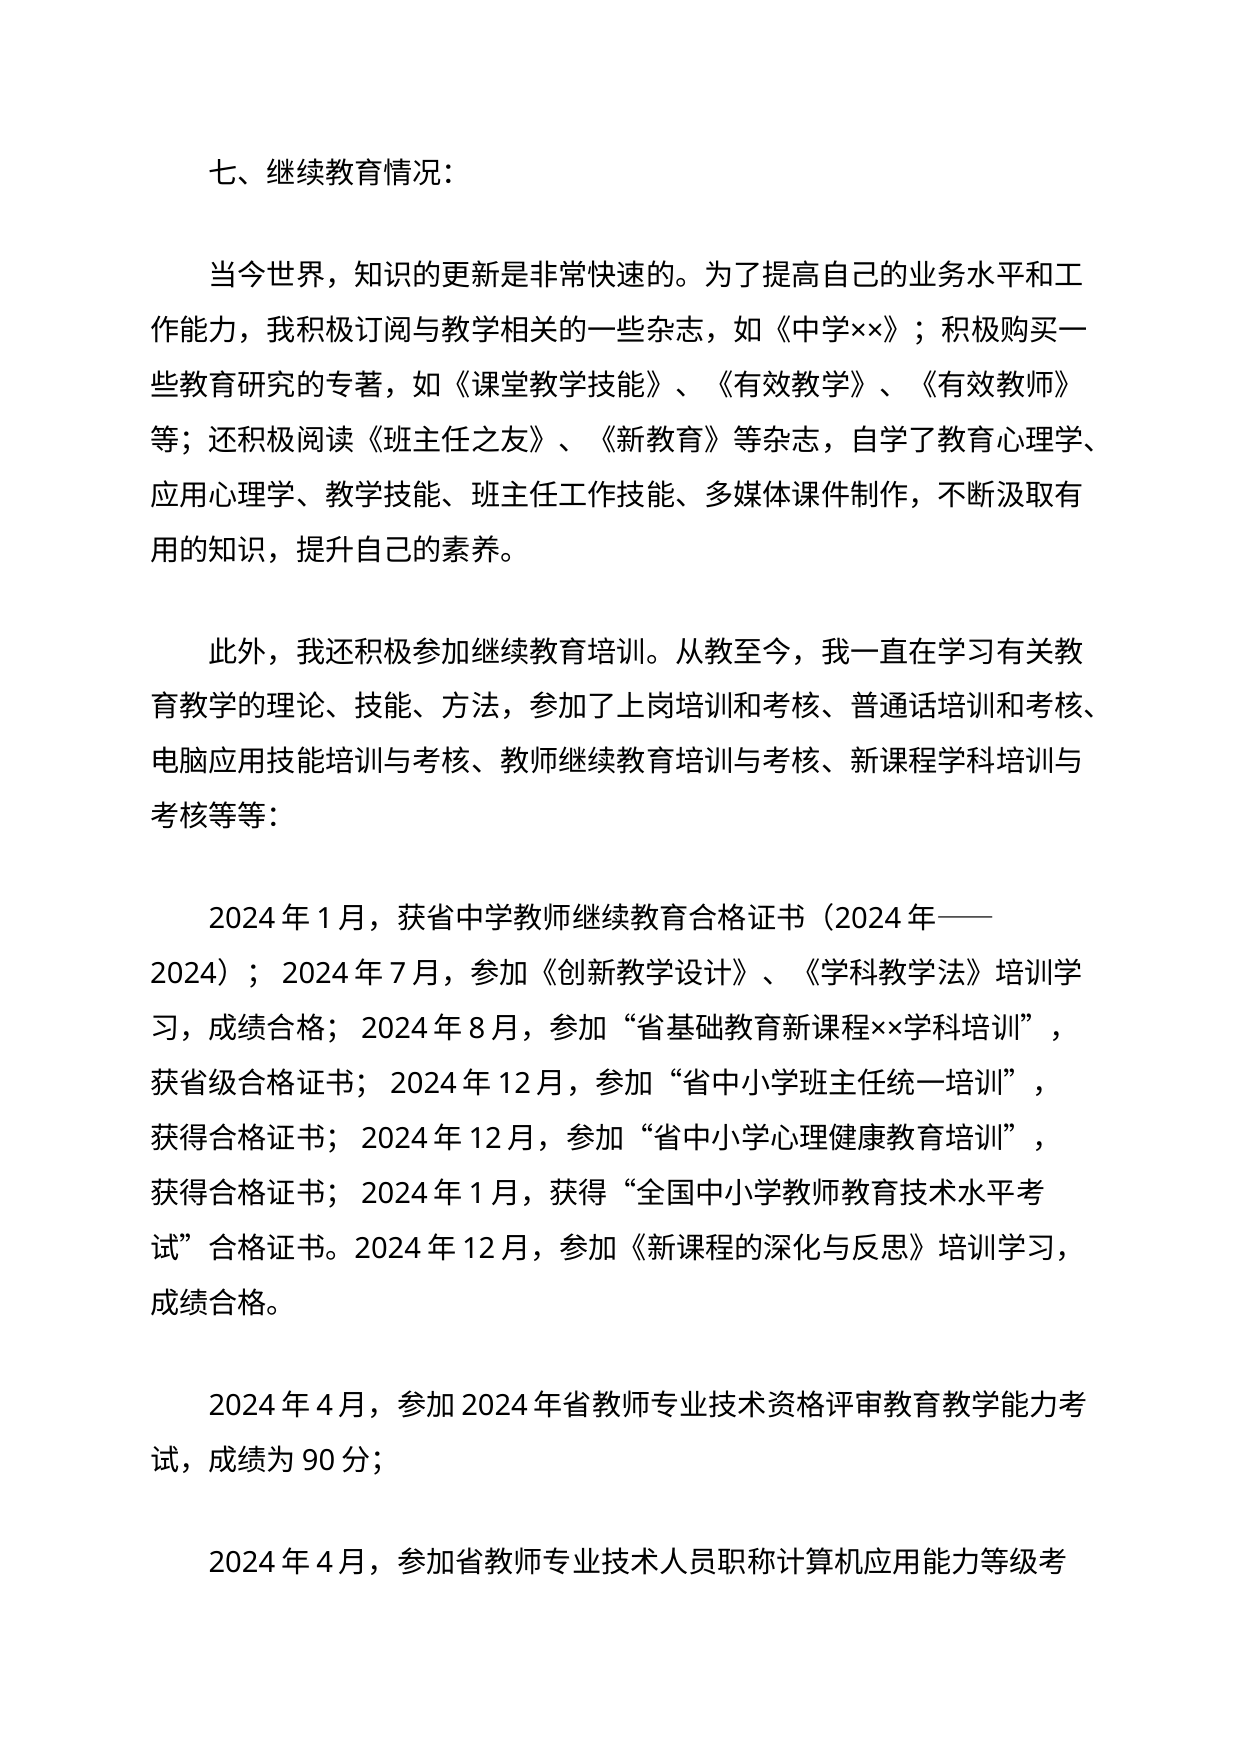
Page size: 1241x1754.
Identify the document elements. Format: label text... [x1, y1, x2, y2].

text 2024年4月，参加2024年省教师专业技术资格评审教育教学能力考试，成绩为90分； [150, 1381, 1090, 1479]
text 当今世界，知识的更新是非常快速的。为了提高自己的业务水平和工作能力，我积极订阅与教学相关的一些杂志，如《中学××》；积极购买一些教育研究的专著，如《课堂教学技能》、《有效教学》、《有效教师》等；还积极阅读《班主任之友》、《新教育》等杂志，自学了教育心理学、应用心理学、教学技能、班主任工作技能、多媒体课件制作，不断汲取有用的知识，提升自己的素养。 [150, 252, 1090, 569]
text 2024年1月，获省中学教师继续教育合格证书（2024年——2024）； 2024年7月，参加《创新教学设计》、《学科教学法》培训学习，成绩合格； 2024年8月，参加“省基础教育新课程××学科培训”，获省级合格证书； 2024年12月，参加“省中小学班主任统一培训”，获得合格证书； 2024年12月，参加“省中小学心理健康教育培训”，获得合格证书； 2024年1月，获得“全国中小学教师教育技术水平考试”合格证书。2024年12月，参加《新课程的深化与反思》培训学习，成绩合格。 [150, 894, 1090, 1322]
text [150, 1538, 1090, 1581]
text 此外，我还积极参加继续教育培训。从教至今，我一直在学习有关教育教学的理论、技能、方法，参加了上岗培训和考核、普通话培训和考核、电脑应用技能培训与考核、教师继续教育培训与考核、新课程学科培训与考核等等： [150, 628, 1090, 835]
text 七、继续教育情况： [150, 150, 1090, 192]
